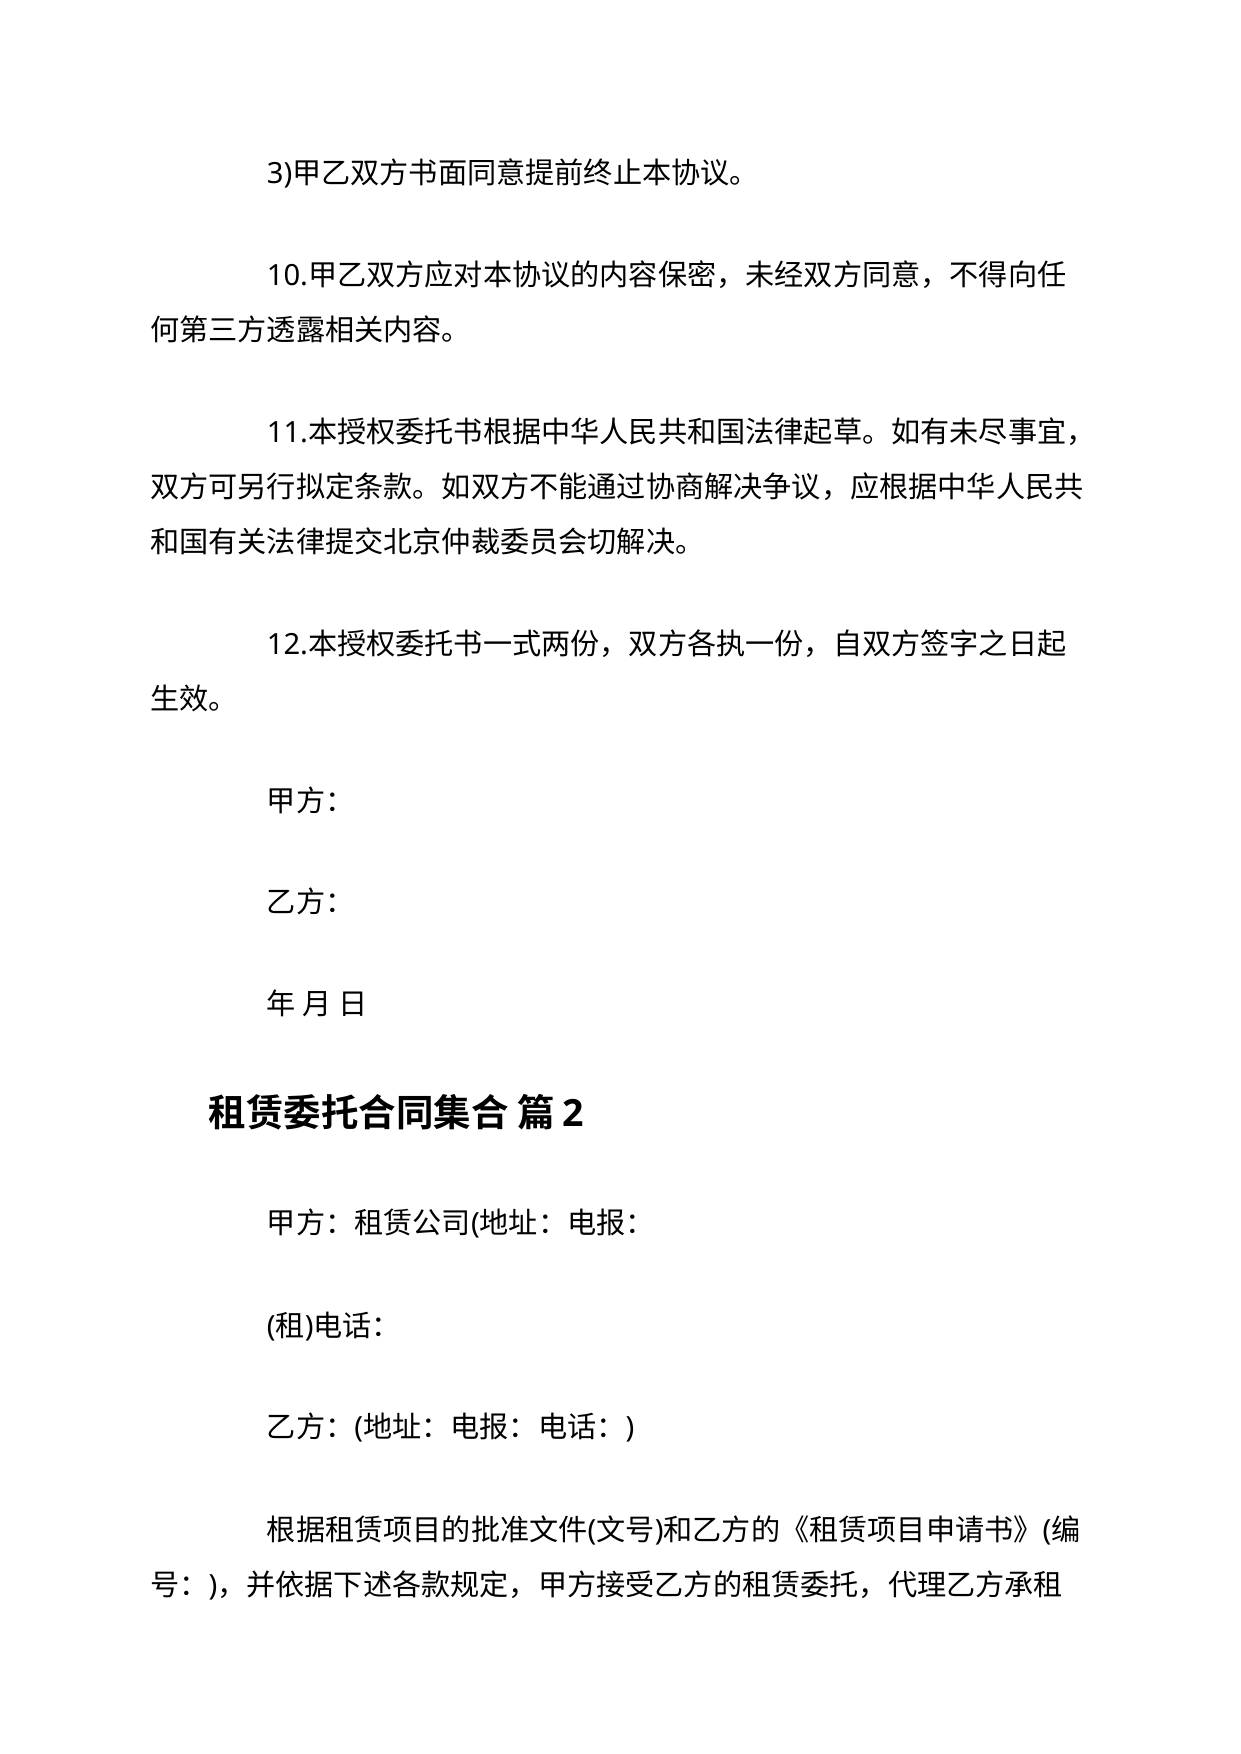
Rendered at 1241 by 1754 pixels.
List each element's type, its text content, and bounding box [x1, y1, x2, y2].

text 3)甲乙双方书面同意提前终止本协议。 [150, 150, 1090, 192]
text 11.本授权委托书根据中华人民共和国法律起草。如有未尽事宜，双方可另行拟定条款。如双方不能通过协商解决争议，应根据中华人民共和国有关法律提交北京仲裁委员会切解决。 [150, 409, 1090, 561]
text 10.甲乙双方应对本协议的内容保密，未经双方同意，不得向任何第三方透露相关内容。 [150, 252, 1090, 349]
text 租赁委托合同集合 篇2 [150, 1082, 1090, 1137]
text (租)电话： [150, 1302, 1090, 1344]
text 乙方： [150, 879, 1090, 921]
text 12.本授权委托书一式两份，双方各执一份，自双方签字之日起生效。 [150, 620, 1090, 718]
text 年 月 日 [150, 981, 1090, 1023]
text 甲方：租赁公司(地址：电报： [150, 1200, 1090, 1242]
text 甲方： [150, 777, 1090, 819]
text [150, 1506, 1090, 1603]
text 乙方：(地址：电报：电话：) [150, 1404, 1090, 1446]
